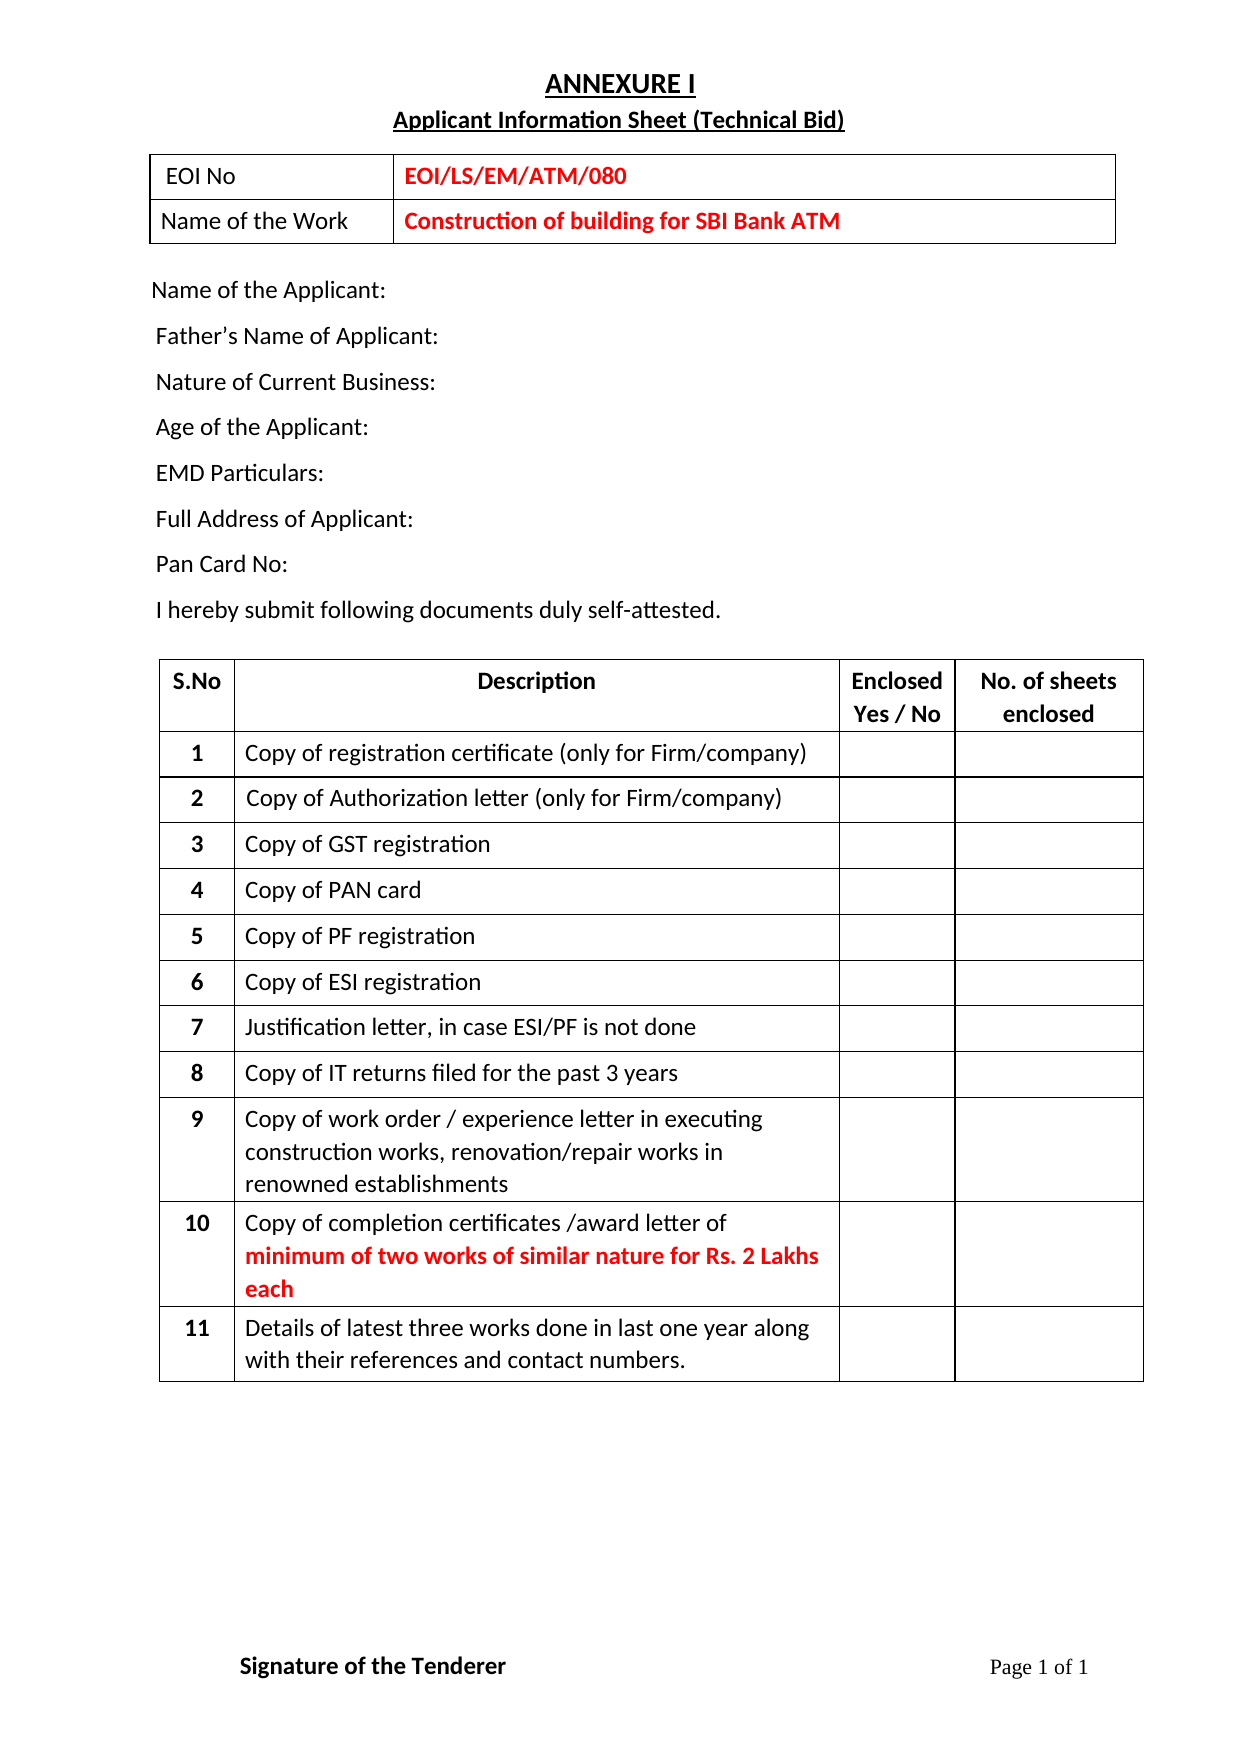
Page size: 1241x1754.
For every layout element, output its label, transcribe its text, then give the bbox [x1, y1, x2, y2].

table_cell Copy of IT returns filed for the past 3 years [235, 1052, 839, 1097]
table_cell 9 [160, 1098, 234, 1201]
text Nature of Current Business: [150, 366, 1087, 396]
table_cell [956, 1202, 1143, 1306]
table_header Enclosed Yes / No [840, 660, 954, 731]
table_cell Copy of GST registration [235, 823, 839, 868]
text ANNEXURE I [150, 66, 1090, 101]
table_header EOI No [151, 155, 393, 198]
table_cell 2 [160, 778, 234, 822]
table_cell Construction of building for SBI Bank ATM [394, 200, 1115, 243]
text Father’s Name of Applicant: [150, 320, 1087, 351]
table_cell Copy of ESI registration [235, 961, 839, 1005]
table_cell Justification letter, in case ESI/PF is not done [235, 1006, 839, 1051]
subtitle Applicant Information Sheet (Technical Bid) [150, 104, 1088, 134]
table_cell [840, 869, 954, 914]
table_cell [840, 778, 954, 822]
table_cell [840, 823, 954, 868]
table_cell [956, 1006, 1143, 1051]
table_cell 4 [160, 869, 234, 914]
table_cell [956, 732, 1143, 776]
table_cell 11 [160, 1307, 234, 1381]
table_cell [956, 823, 1143, 868]
table_cell [956, 961, 1143, 1005]
table_cell 10 [160, 1202, 234, 1306]
table_cell Copy of completion certificates /award letter of minimum of two works of similar nature for Rs. 2 Lakhs each [235, 1202, 839, 1306]
text I hereby submit following documents duly self-attested. [150, 594, 1090, 625]
table_cell [956, 869, 1143, 914]
text Age of the Applicant: [150, 411, 1087, 442]
table_cell Copy of registration certificate (only for Firm/company) [235, 732, 839, 776]
table_cell [840, 1006, 954, 1051]
table_cell 5 [160, 915, 234, 959]
table_cell [840, 1052, 954, 1097]
table_cell 6 [160, 961, 234, 1005]
table_header EOI/LS/EM/ATM/080 [394, 155, 1115, 198]
table_header No. of sheets enclosed [956, 660, 1143, 731]
table_header Description [235, 660, 839, 731]
text Full Address of Applicant: [150, 503, 1087, 533]
table_cell Copy of PF registration [235, 915, 839, 959]
table_cell 1 [160, 732, 234, 776]
table_cell [840, 915, 954, 959]
text EMD Particulars: [150, 457, 1087, 488]
table_cell [956, 1052, 1143, 1097]
table_cell Copy of work order / experience letter in executing construction works, renovation/repair works in renowned establishments [235, 1098, 839, 1201]
table_cell 8 [160, 1052, 234, 1097]
table_cell Name of the Work [151, 200, 393, 243]
table_cell [956, 915, 1143, 959]
table_cell Details of latest three works done in last one year along with their references and contact numbers. [235, 1307, 839, 1381]
table_cell [956, 778, 1143, 822]
table_header S.No [160, 660, 234, 731]
text Name of the Applicant: [151, 274, 1087, 305]
table_cell Copy of Authorization letter (only for Firm/company) [235, 778, 839, 822]
table_cell Copy of PAN card [235, 869, 839, 914]
table_cell 3 [160, 823, 234, 868]
table_cell [956, 1307, 1143, 1381]
table_cell 7 [160, 1006, 234, 1051]
table_cell [840, 961, 954, 1005]
text Pan Card No: [150, 549, 1087, 579]
table_cell [840, 1307, 954, 1381]
table_cell [956, 1098, 1143, 1201]
table_cell [840, 732, 954, 776]
table_cell [840, 1202, 954, 1306]
table_cell [840, 1098, 954, 1201]
